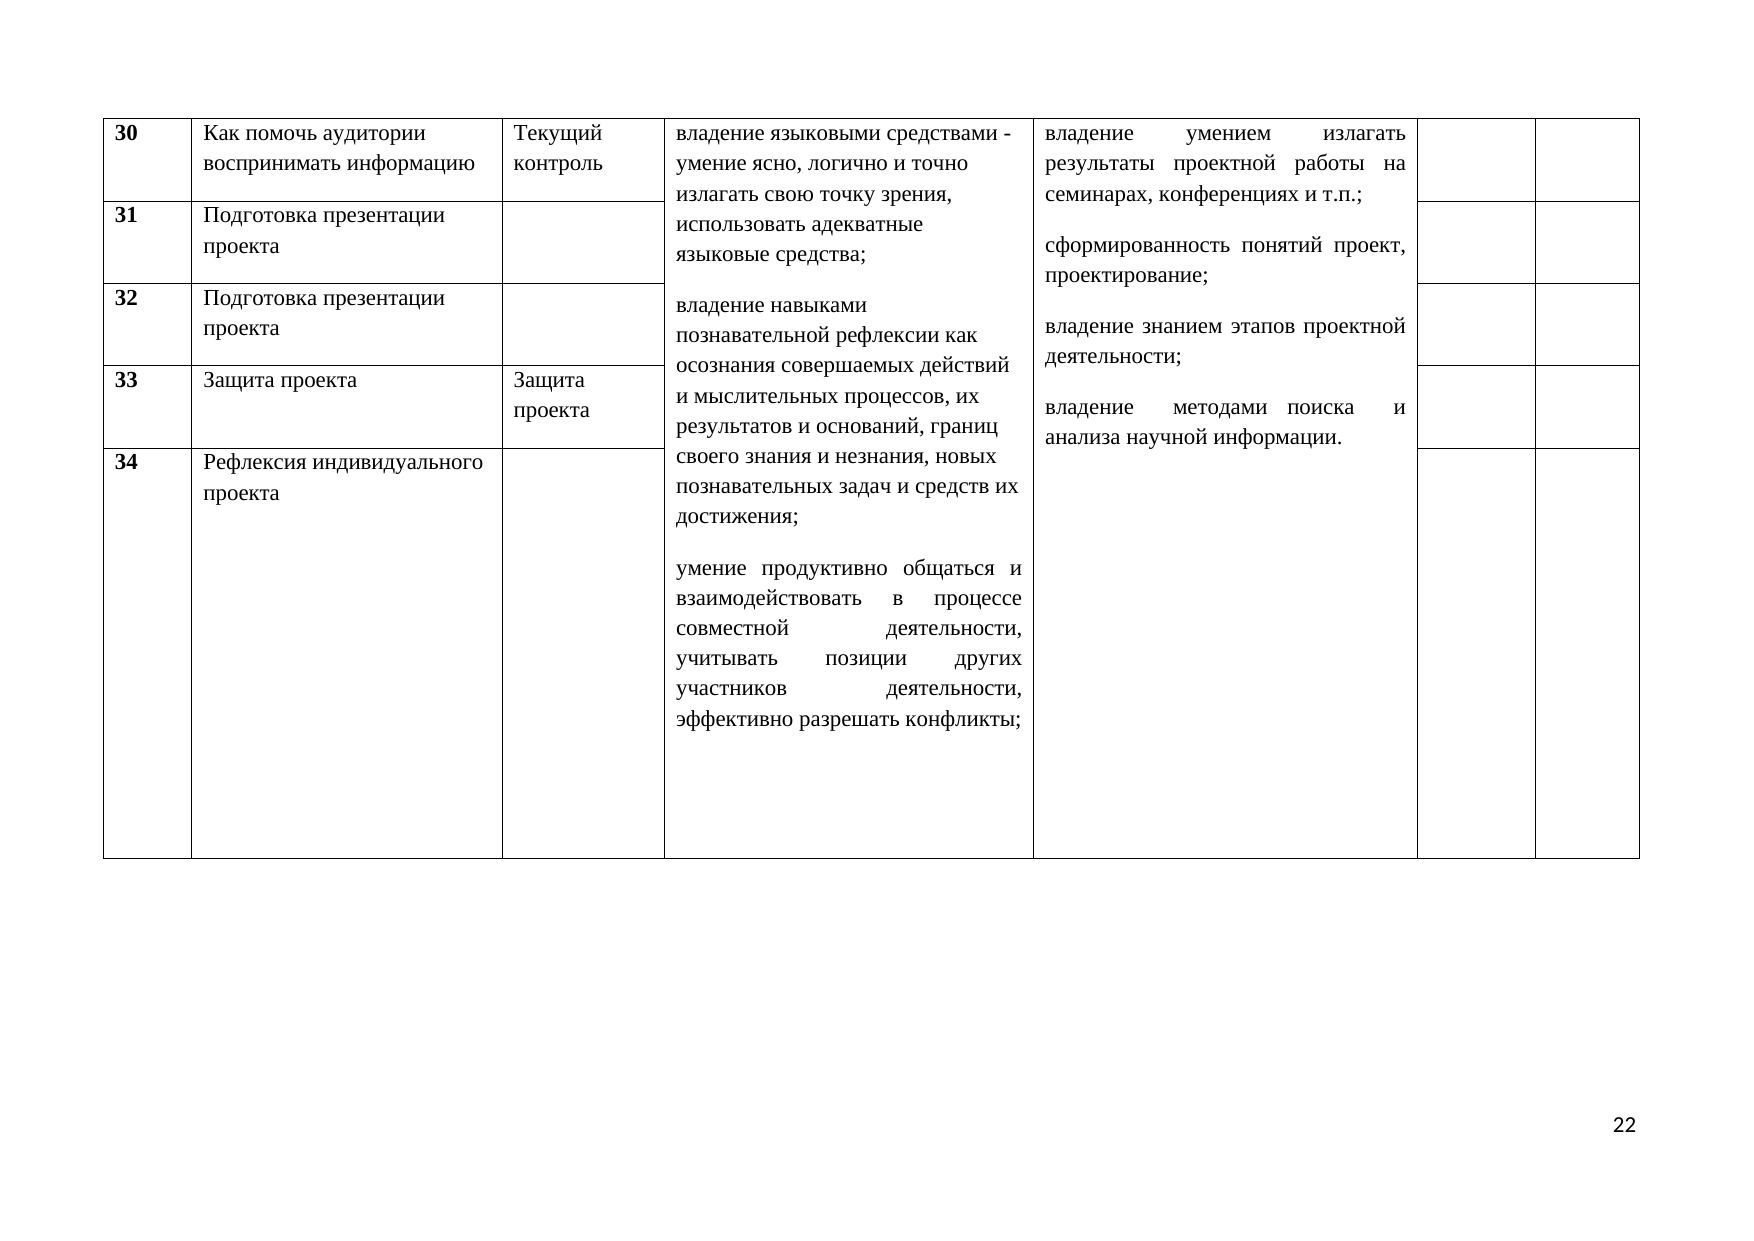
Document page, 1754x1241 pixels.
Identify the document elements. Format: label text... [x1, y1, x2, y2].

table_cell Как помочь аудитории воспринимать информацию [192, 119, 502, 201]
table_cell [503, 284, 664, 365]
table_cell 33 [104, 366, 191, 447]
table_cell Подготовка презентации проекта [192, 202, 502, 283]
table_cell [1418, 202, 1535, 283]
table_cell Текущий контроль [503, 119, 664, 201]
table_cell [503, 449, 664, 858]
table_cell [1536, 366, 1639, 447]
table_cell 34 [104, 449, 191, 858]
table_cell Защита проекта [192, 366, 502, 447]
table_cell [1418, 449, 1535, 858]
table_cell [1536, 449, 1639, 858]
table_cell [1418, 119, 1535, 201]
table_cell [1418, 284, 1535, 365]
table_cell 31 [104, 202, 191, 283]
table_cell [1536, 119, 1639, 201]
table_cell Защита проекта [503, 366, 664, 447]
table_cell [1536, 202, 1639, 283]
table_cell [1536, 284, 1639, 365]
table_cell [503, 202, 664, 283]
table_cell 30 [104, 119, 191, 201]
table_cell 32 [104, 284, 191, 365]
table_cell Рефлексия индивидуального проекта [192, 449, 502, 858]
table_cell Подготовка презентации проекта [192, 284, 502, 365]
table_cell [1418, 366, 1535, 447]
